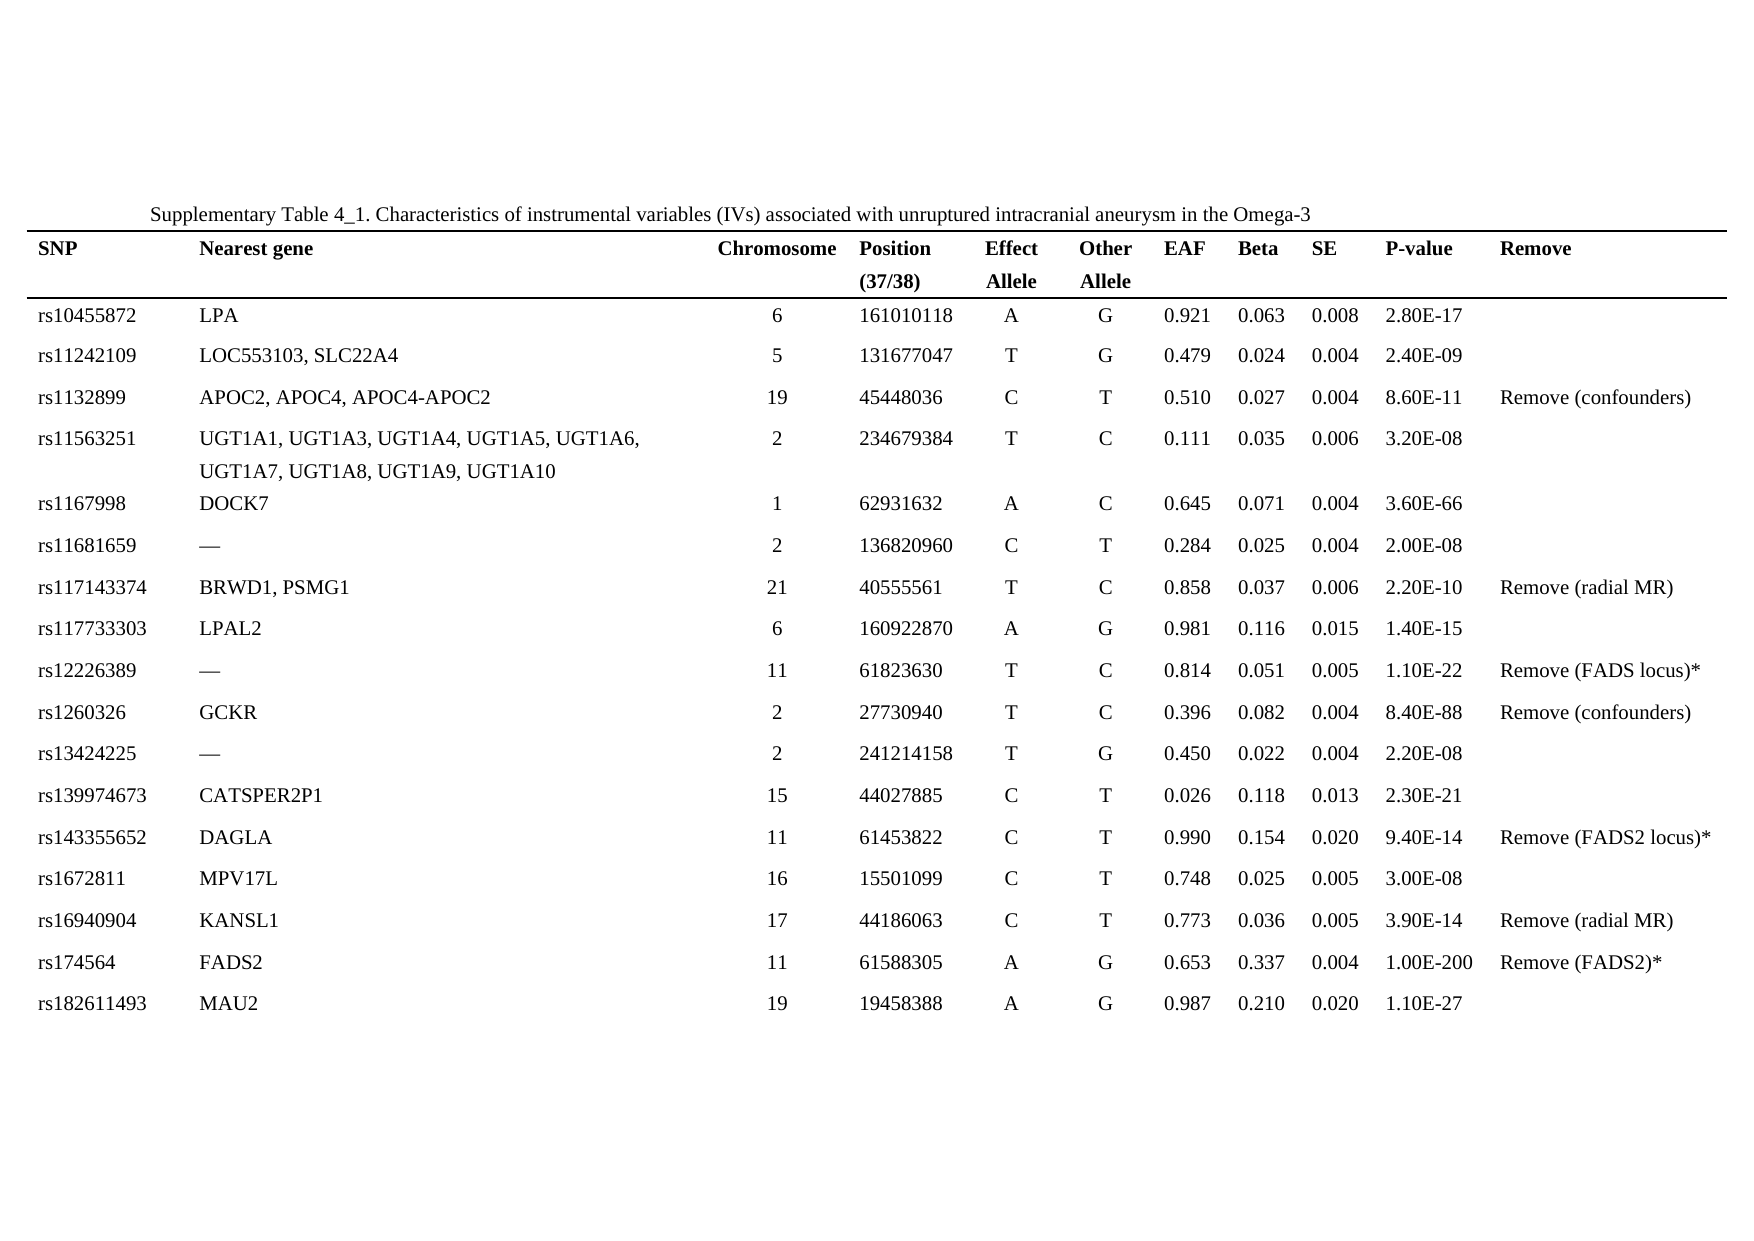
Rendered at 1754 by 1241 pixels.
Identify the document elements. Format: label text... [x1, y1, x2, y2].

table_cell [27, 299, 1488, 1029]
text Supplementary Table 4_1. Characteristics of instrumental variables (IVs) associated with unruptured intracranial aneurysm in the Omega-3 [150, 198, 1604, 230]
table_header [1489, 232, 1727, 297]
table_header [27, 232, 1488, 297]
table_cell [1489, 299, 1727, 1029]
